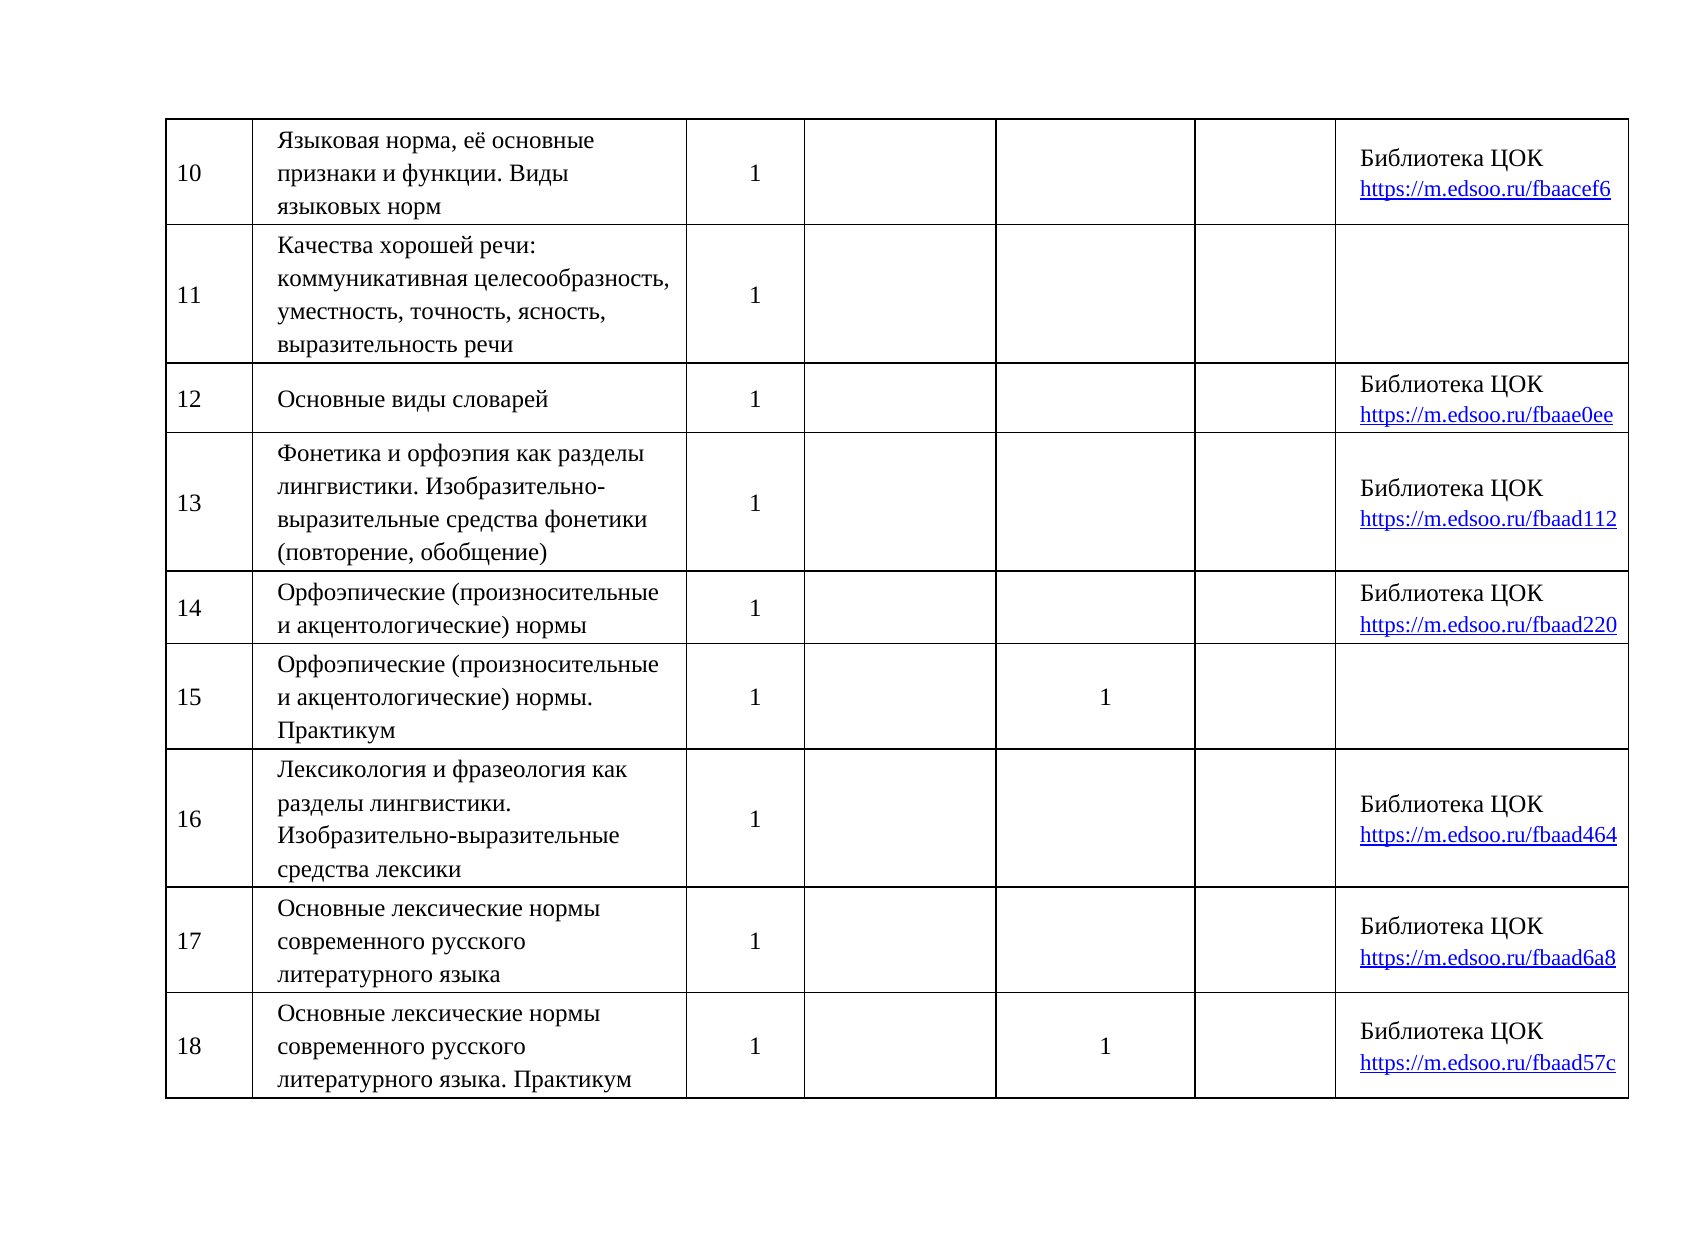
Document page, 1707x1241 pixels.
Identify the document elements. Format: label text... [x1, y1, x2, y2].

table_cell 11 [167, 225, 252, 362]
table_cell Библиотека ЦОК https://m.edsoo.ru/fbaad57c [1336, 993, 1628, 1097]
table_cell [805, 120, 995, 223]
table_cell [1196, 750, 1335, 886]
table_cell 1 [687, 750, 804, 886]
table_cell [1196, 644, 1335, 748]
table_cell [1336, 644, 1628, 748]
table_cell 17 [167, 888, 252, 992]
table_cell 1 [687, 888, 804, 992]
table_cell 10 [167, 120, 252, 223]
table_cell [805, 888, 995, 992]
table_cell [997, 750, 1194, 886]
table_cell Орфоэпические (произносительные и акцентологические) нормы. Практикум [253, 644, 686, 748]
table_cell [997, 433, 1194, 570]
table_cell [997, 120, 1194, 223]
table_cell [805, 572, 995, 642]
table_cell [997, 364, 1194, 432]
table_cell Качества хорошей речи: коммуникативная целесообразность, уместность, точность, ясность, выразительность речи [253, 225, 686, 362]
table_cell [1336, 225, 1628, 362]
table_cell Библиотека ЦОК https://m.edsoo.ru/fbaae0ee [1336, 364, 1628, 432]
table_cell [1196, 433, 1335, 570]
table_cell [1196, 225, 1335, 362]
table_cell [997, 572, 1194, 642]
table_cell 1 [687, 364, 804, 432]
table_cell 14 [167, 572, 252, 642]
table_cell Языковая норма, её основные признаки и функции. Виды языковых норм [253, 120, 686, 223]
table_cell [1196, 120, 1335, 223]
table_cell [805, 644, 995, 748]
table_cell Библиотека ЦОК https://m.edsoo.ru/fbaad112 [1336, 433, 1628, 570]
table_cell [805, 993, 995, 1097]
table_cell 1 [687, 644, 804, 748]
table_cell [997, 888, 1194, 992]
table_cell Библиотека ЦОК https://m.edsoo.ru/fbaacef6 [1336, 120, 1628, 223]
table_cell Лексикология и фразеология как разделы лингвистики. Изобразительно-выразительные средства лексики [253, 750, 686, 886]
table_cell Библиотека ЦОК https://m.edsoo.ru/fbaad464 [1336, 750, 1628, 886]
table_cell [1196, 364, 1335, 432]
table_cell [1196, 888, 1335, 992]
table_cell 18 [167, 993, 252, 1097]
table_cell Основные лексические нормы современного русского литературного языка. Практикум [253, 993, 686, 1097]
table_cell 1 [687, 120, 804, 223]
table_cell Библиотека ЦОК https://m.edsoo.ru/fbaad220 [1336, 572, 1628, 642]
table_cell [805, 364, 995, 432]
table_cell [997, 225, 1194, 362]
table_cell [805, 433, 995, 570]
table_cell 1 [687, 433, 804, 570]
table_cell Орфоэпические (произносительные и акцентологические) нормы [253, 572, 686, 642]
table_cell [805, 225, 995, 362]
table_cell [1196, 993, 1335, 1097]
table_cell 1 [687, 993, 804, 1097]
table_cell Основные лексические нормы современного русского литературного языка [253, 888, 686, 992]
table_cell 1 [997, 993, 1194, 1097]
table_cell Библиотека ЦОК https://m.edsoo.ru/fbaad6a8 [1336, 888, 1628, 992]
table_cell 1 [997, 644, 1194, 748]
table_cell [805, 750, 995, 886]
table_cell 15 [167, 644, 252, 748]
table_cell 12 [167, 364, 252, 432]
table_cell 13 [167, 433, 252, 570]
table_cell [1196, 572, 1335, 642]
table_cell Основные виды словарей [253, 364, 686, 432]
table_cell 1 [687, 225, 804, 362]
table_cell Фонетика и орфоэпия как разделы лингвистики. Изобразительно-выразительные средства фонетики (повторение, обобщение) [253, 433, 686, 570]
table_cell 1 [687, 572, 804, 642]
table_cell 16 [167, 750, 252, 886]
